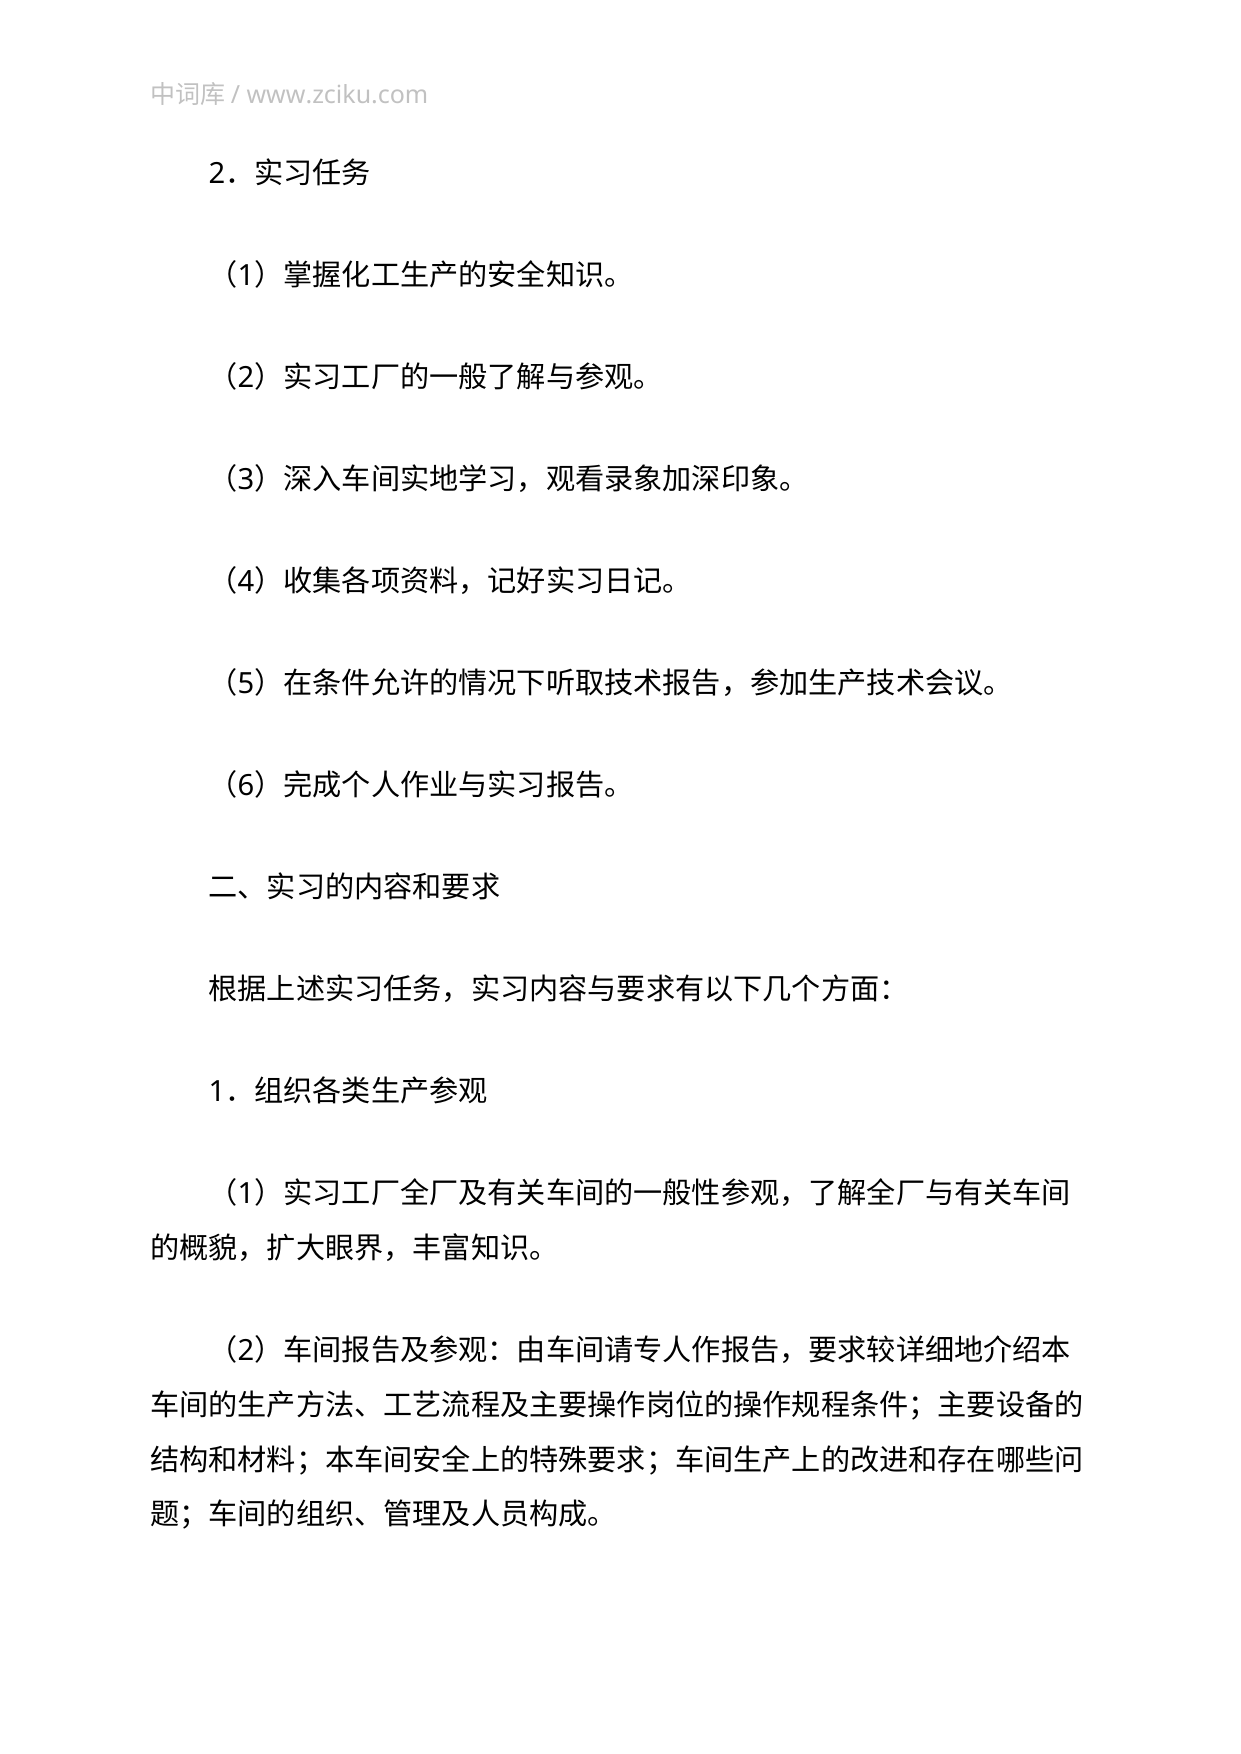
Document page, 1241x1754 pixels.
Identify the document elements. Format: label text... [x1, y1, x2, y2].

text （2）车间报告及参观：由车间请专人作报告，要求较详细地介绍本车间的生产方法、工艺流程及主要操作岗位的操作规程条件；主要设备的结构和材料；本车间安全上的特殊要求；车间生产上的改进和存在哪些问题；车间的组织、管理及人员构成。 [150, 1326, 1090, 1533]
text （2）实习工厂的一般了解与参观。 [150, 354, 1090, 396]
text 1．组织各类生产参观 [150, 1067, 1090, 1110]
text 二、实习的内容和要求 [150, 864, 1090, 906]
text （3）深入车间实地学习，观看录象加深印象。 [150, 456, 1090, 498]
text （5）在条件允许的情况下听取技术报告，参加生产技术会议。 [150, 660, 1090, 702]
text （1）实习工厂全厂及有关车间的一般性参观，了解全厂与有关车间的概貌，扩大眼界，丰富知识。 [150, 1169, 1090, 1267]
text （1）掌握化工生产的安全知识。 [150, 252, 1090, 294]
text 2．实习任务 [150, 150, 1090, 192]
text （4）收集各项资料，记好实习日记。 [150, 558, 1090, 600]
text （6）完成个人作业与实习报告。 [150, 762, 1090, 804]
text 根据上述实习任务，实习内容与要求有以下几个方面： [150, 966, 1090, 1008]
